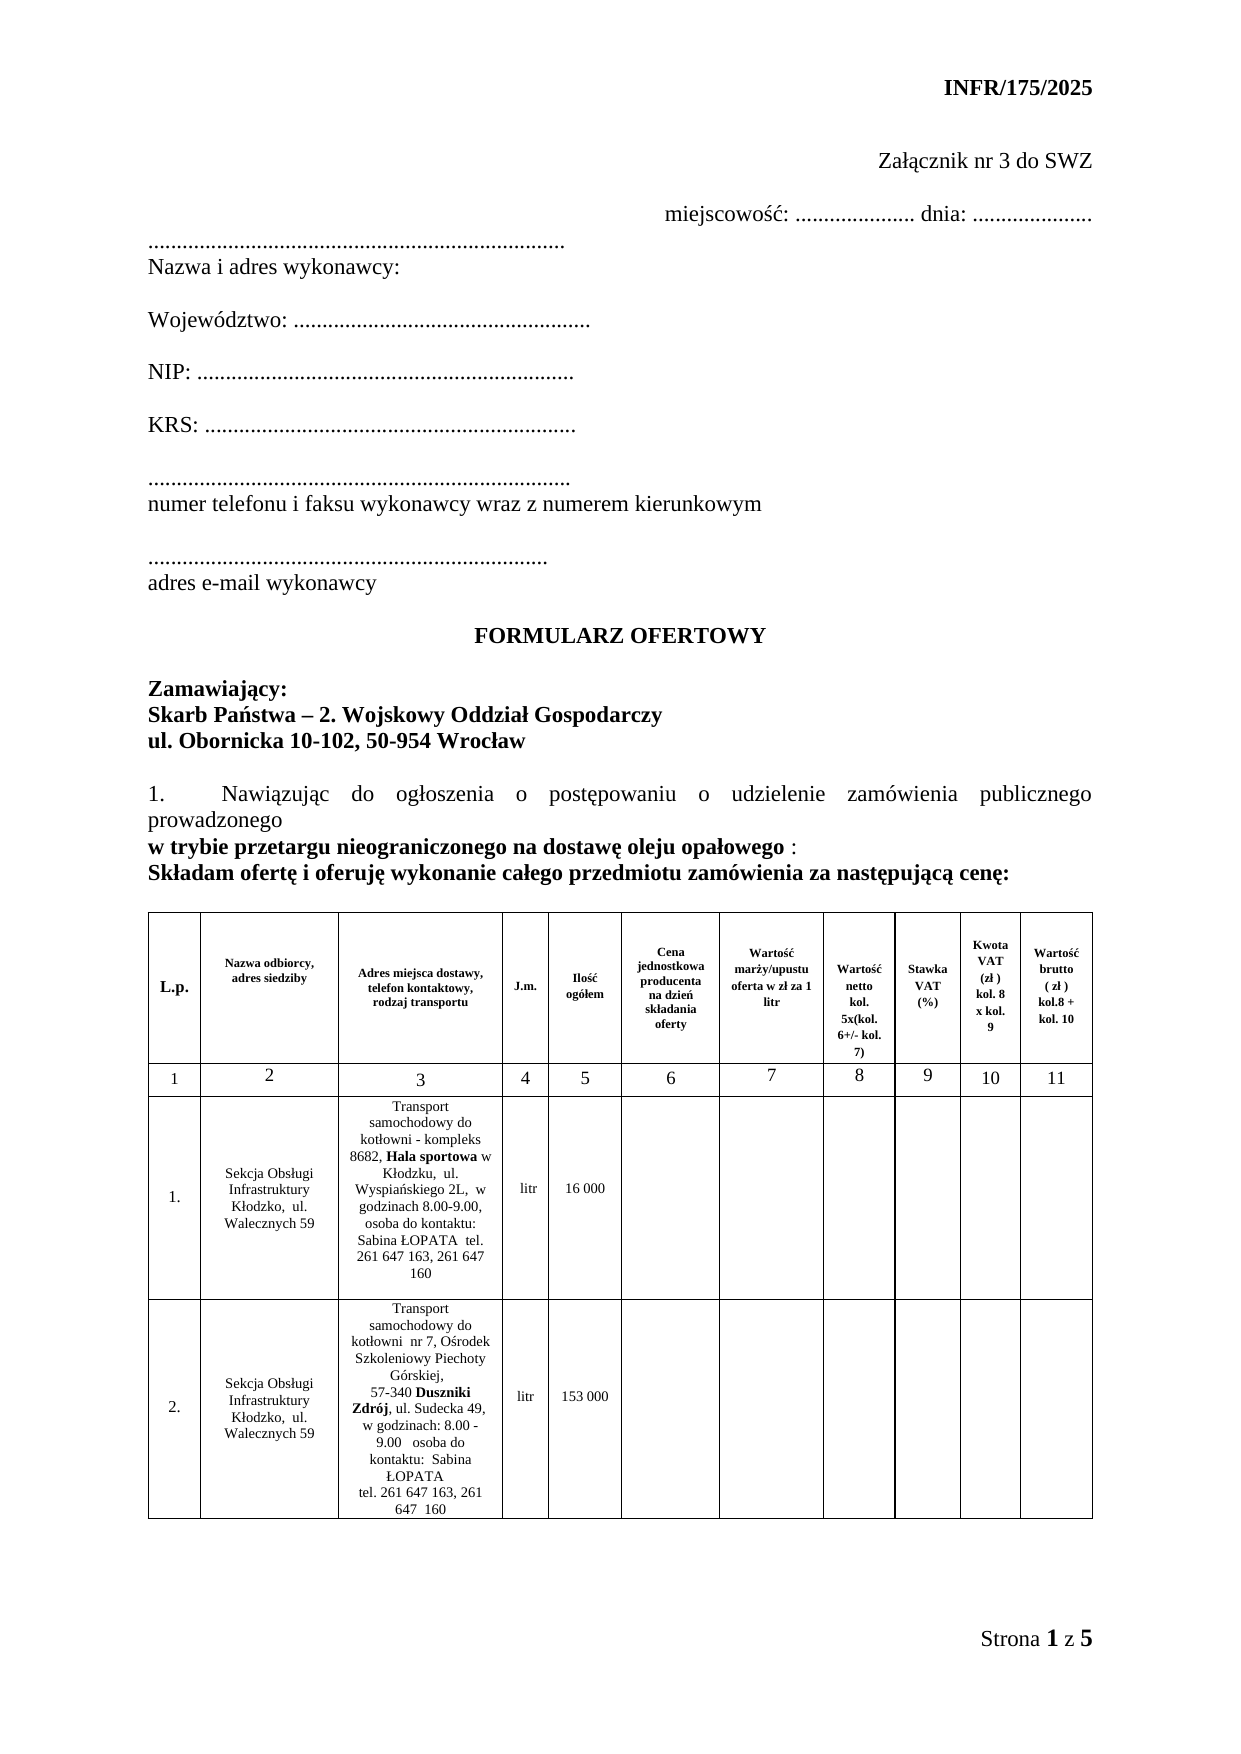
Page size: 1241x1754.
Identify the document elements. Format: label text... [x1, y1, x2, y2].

table_header Kwota VAT (zł ) kol. 8 x kol. 9 [961, 913, 1020, 1063]
text Województwo: .................................................... [148, 306, 1093, 332]
table_cell [720, 1097, 823, 1298]
table_cell [961, 1300, 1020, 1518]
text Zamawiający: [148, 675, 1093, 701]
table_cell Sekcja Obsługi Infrastruktury Kłodzko, ul. Walecznych 59 [201, 1097, 338, 1298]
text NIP: .................................................................. [148, 358, 1093, 385]
table_cell [720, 1300, 823, 1518]
table_header Wartość marży/upustu oferta w zł za 1 litr [720, 913, 823, 1063]
table_cell litr [503, 1097, 548, 1298]
table_cell 7 [720, 1064, 823, 1096]
table_cell [961, 1097, 1020, 1298]
table_cell 11 [1021, 1064, 1092, 1096]
table_cell 3 [339, 1064, 502, 1096]
table_cell 2 [201, 1064, 338, 1096]
table_cell 153 000 [549, 1300, 621, 1518]
text ul. Obornicka 10-102, 50-954 Wrocław [148, 727, 1093, 754]
table_header Wartość netto kol. 5x(kol. 6+/- kol. 7) [824, 913, 894, 1063]
table_cell litr [503, 1300, 548, 1518]
table_cell [896, 1300, 960, 1518]
table_cell [824, 1097, 894, 1298]
table_header Ilość ogółem [549, 913, 621, 1063]
table_header L.p. [149, 913, 200, 1063]
table_cell [622, 1097, 719, 1298]
text FORMULARZ OFERTOWY [148, 622, 1093, 648]
text KRS: ................................................................. [148, 411, 1093, 437]
list Nawiązując do ogłoszenia o postępowaniu o udzielenie zamówienia publicznego prowadzonego w trybie przetargu nieograniczonego na dostawę oleju opałowego : [148, 780, 1093, 859]
table_header Adres miejsca dostawy, telefon kontaktowy, rodzaj transportu [339, 913, 502, 1063]
table_cell 2. [149, 1300, 200, 1518]
table_cell 5 [549, 1064, 621, 1096]
table_cell Sekcja Obsługi Infrastruktury Kłodzko, ul. Walecznych 59 [201, 1300, 338, 1518]
text Załącznik nr 3 do SWZ [148, 148, 1093, 174]
text numer telefonu i faksu wykonawcy wraz z numerem kierunkowym [148, 490, 1034, 517]
text adres e-mail wykonawcy [148, 569, 1093, 596]
text miejscowość: ..................... dnia: ..................... [148, 200, 1093, 227]
text Składam ofertę i oferuję wykonanie całego przedmiotu zamówienia za następującą cenę: [148, 859, 1093, 886]
table_cell [896, 1097, 960, 1298]
text Skarb Państwa – 2. Wojskowy Oddział Gospodarczy [148, 701, 1093, 727]
table_cell 1 [149, 1064, 200, 1096]
table_cell [1021, 1300, 1092, 1518]
table_cell 1. [149, 1097, 200, 1298]
table_cell [824, 1300, 894, 1518]
text .......................................................................... [148, 464, 1093, 490]
table_header Stawka VAT (%) [896, 913, 960, 1063]
table_header Nazwa odbiorcy, adres siedziby [201, 913, 338, 1063]
table_cell [622, 1300, 719, 1518]
table_header J.m. [503, 913, 548, 1063]
text Nazwa i adres wykonawcy: [148, 253, 1093, 279]
text ...................................................................... [148, 543, 1093, 569]
text ......................................................................... [148, 227, 1093, 253]
table_cell 10 [961, 1064, 1020, 1096]
table_header Wartość brutto ( zł ) kol.8 + kol. 10 [1021, 913, 1092, 1063]
table_cell Transport samochodowy do kotłowni nr 7, Ośrodek Szkoleniowy Piechoty Górskiej, 57-340 Duszniki Zdrój, ul. Sudecka 49, w godzinach: 8.00 - 9.00 osoba do kontaktu: Sabina ŁOPATA tel. 261 647 163, 261 647 160 [339, 1300, 502, 1518]
table_cell 9 [896, 1064, 960, 1096]
table_header Cena jednostkowa producenta na dzień składania oferty [622, 913, 719, 1063]
table_cell [1021, 1097, 1092, 1298]
table_cell 8 [824, 1064, 894, 1096]
table_cell 16 000 [549, 1097, 621, 1298]
table_cell 4 [503, 1064, 548, 1096]
table_cell 6 [622, 1064, 719, 1096]
table_cell Transport samochodowy do kotłowni - kompleks 8682, Hala sportowa w Kłodzku, ul. Wyspiańskiego 2L, w godzinach 8.00-9.00, osoba do kontaktu: Sabina ŁOPATA tel. 261 647 163, 261 647 160 [339, 1097, 502, 1298]
